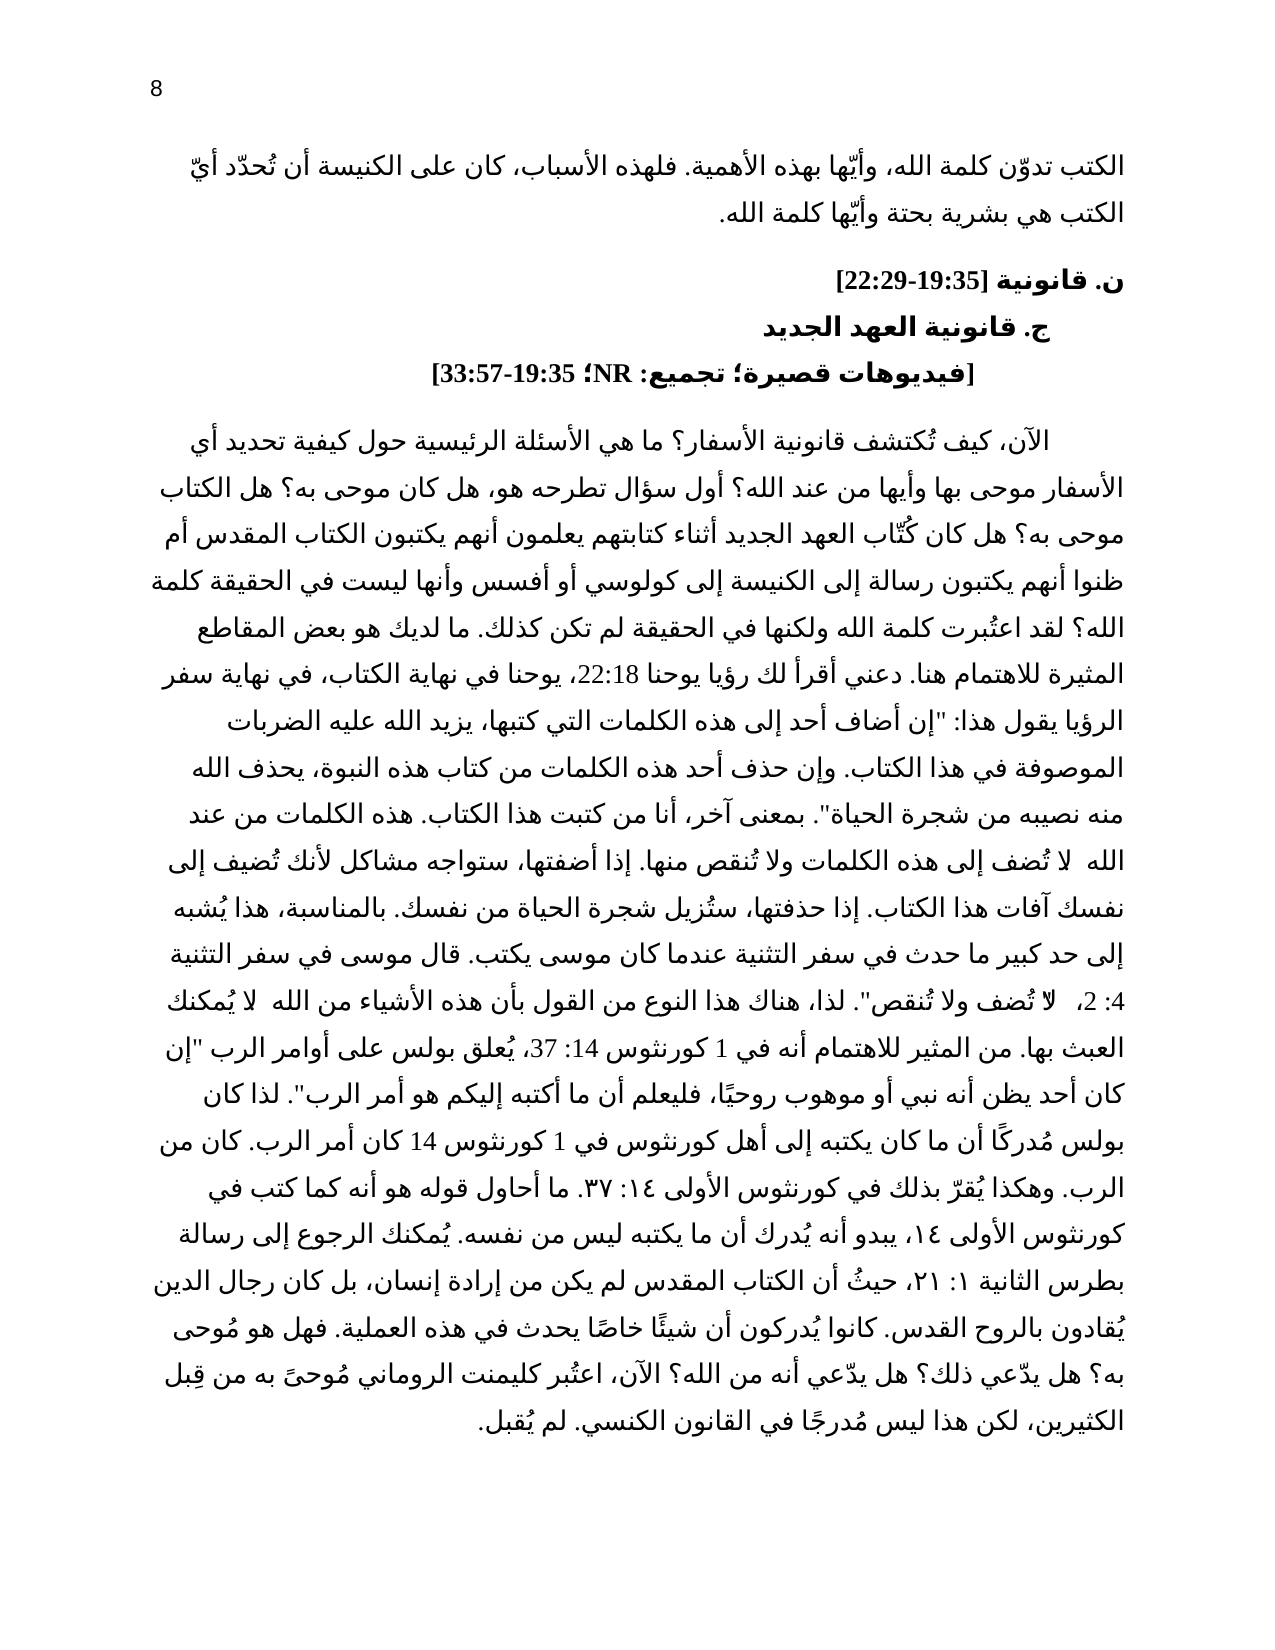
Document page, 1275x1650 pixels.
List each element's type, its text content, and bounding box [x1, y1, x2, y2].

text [150, 150, 1125, 228]
text ن. قانونية [19:35-22:29] ج. قانونية العهد الجديد [فيديوهات قصيرة؛ تجميع: NR؛ 19:35-33:57] [150, 264, 1125, 389]
text الآن، كيف تُكتشف قانونية الأسفار؟ ما هي الأسئلة الرئيسية حول كيفية تحديد أي الأسفار موحى بها وأيها من عند الله؟ أول سؤال تطرحه هو، هل كان موحى به؟ هل الكتاب موحى به؟ هل كان كُتّاب العهد الجديد أثناء كتابتهم يعلمون أنهم يكتبون الكتاب المقدس أم ظنوا أنهم يكتبون رسالة إلى الكنيسة إلى كولوسي أو أفسس وأنها ليست في الحقيقة كلمة الله؟ لقد اعتُبرت كلمة الله ولكنها في الحقيقة لم تكن كذلك. ما لديك هو بعض المقاطع المثيرة للاهتمام هنا. دعني أقرأ لك رؤيا يوحنا 22:18، يوحنا في نهاية الكتاب، في نهاية سفر الرؤيا يقول هذا: "إن أضاف أحد إلى هذه الكلمات التي كتبها، يزيد الله عليه الضربات الموصوفة في هذا الكتاب. وإن حذف أحد هذه الكلمات من كتاب هذه النبوة، يحذف الله منه نصيبه من شجرة الحياة". بمعنى آخر، أنا من كتبت هذا الكتاب. هذه الكلمات من عند الله. لا تُضف إلى هذه الكلمات ولا تُنقص منها. إذا أضفتها، ستواجه مشاكل لأنك تُضيف إلى نفسك آفات هذا الكتاب. إذا حذفتها، ستُزيل شجرة الحياة من نفسك. بالمناسبة، هذا يُشبه إلى حد كبير ما حدث في سفر التثنية عندما كان موسى يكتب. قال موسى في سفر التثنية 4: 2، "لا تُضف ولا تُنقص". لذا، هناك هذا النوع من القول بأن هذه الأشياء من الله. لا يُمكنك العبث بها. من المثير للاهتمام أنه في 1 كورنثوس 14: 37، يُعلق بولس على أوامر الرب "إن كان أحد يظن أنه نبي أو موهوب روحيًا، فليعلم أن ما أكتبه إليكم هو أمر الرب". لذا كان بولس مُدركًا أن ما كان يكتبه إلى أهل كورنثوس في 1 كورنثوس 14 كان أمر الرب. كان من الرب. وهكذا يُقرّ بذلك في كورنثوس الأولى ١٤: ٣٧. ما أحاول قوله هو أنه كما كتب في كورنثوس الأولى ١٤، يبدو أنه يُدرك أن ما يكتبه ليس من نفسه. يُمكنك الرجوع إلى رسالة بطرس الثانية ١: ٢١، حيثُ أن الكتاب المقدس لم يكن من إرادة إنسان، بل كان رجال الدين يُقادون بالروح القدس. كانوا يُدركون أن شيئًا خاصًا يحدث في هذه العملية. فهل هو مُوحى به؟ هل يدّعي ذلك؟ هل يدّعي أنه من الله؟ الآن، اعتُبر كليمنت الروماني مُوحىً به من قِبل الكثيرين، لكن هذا ليس مُدرجًا في القانون الكنسي. لم يُقبل. [150, 425, 1125, 1436]
